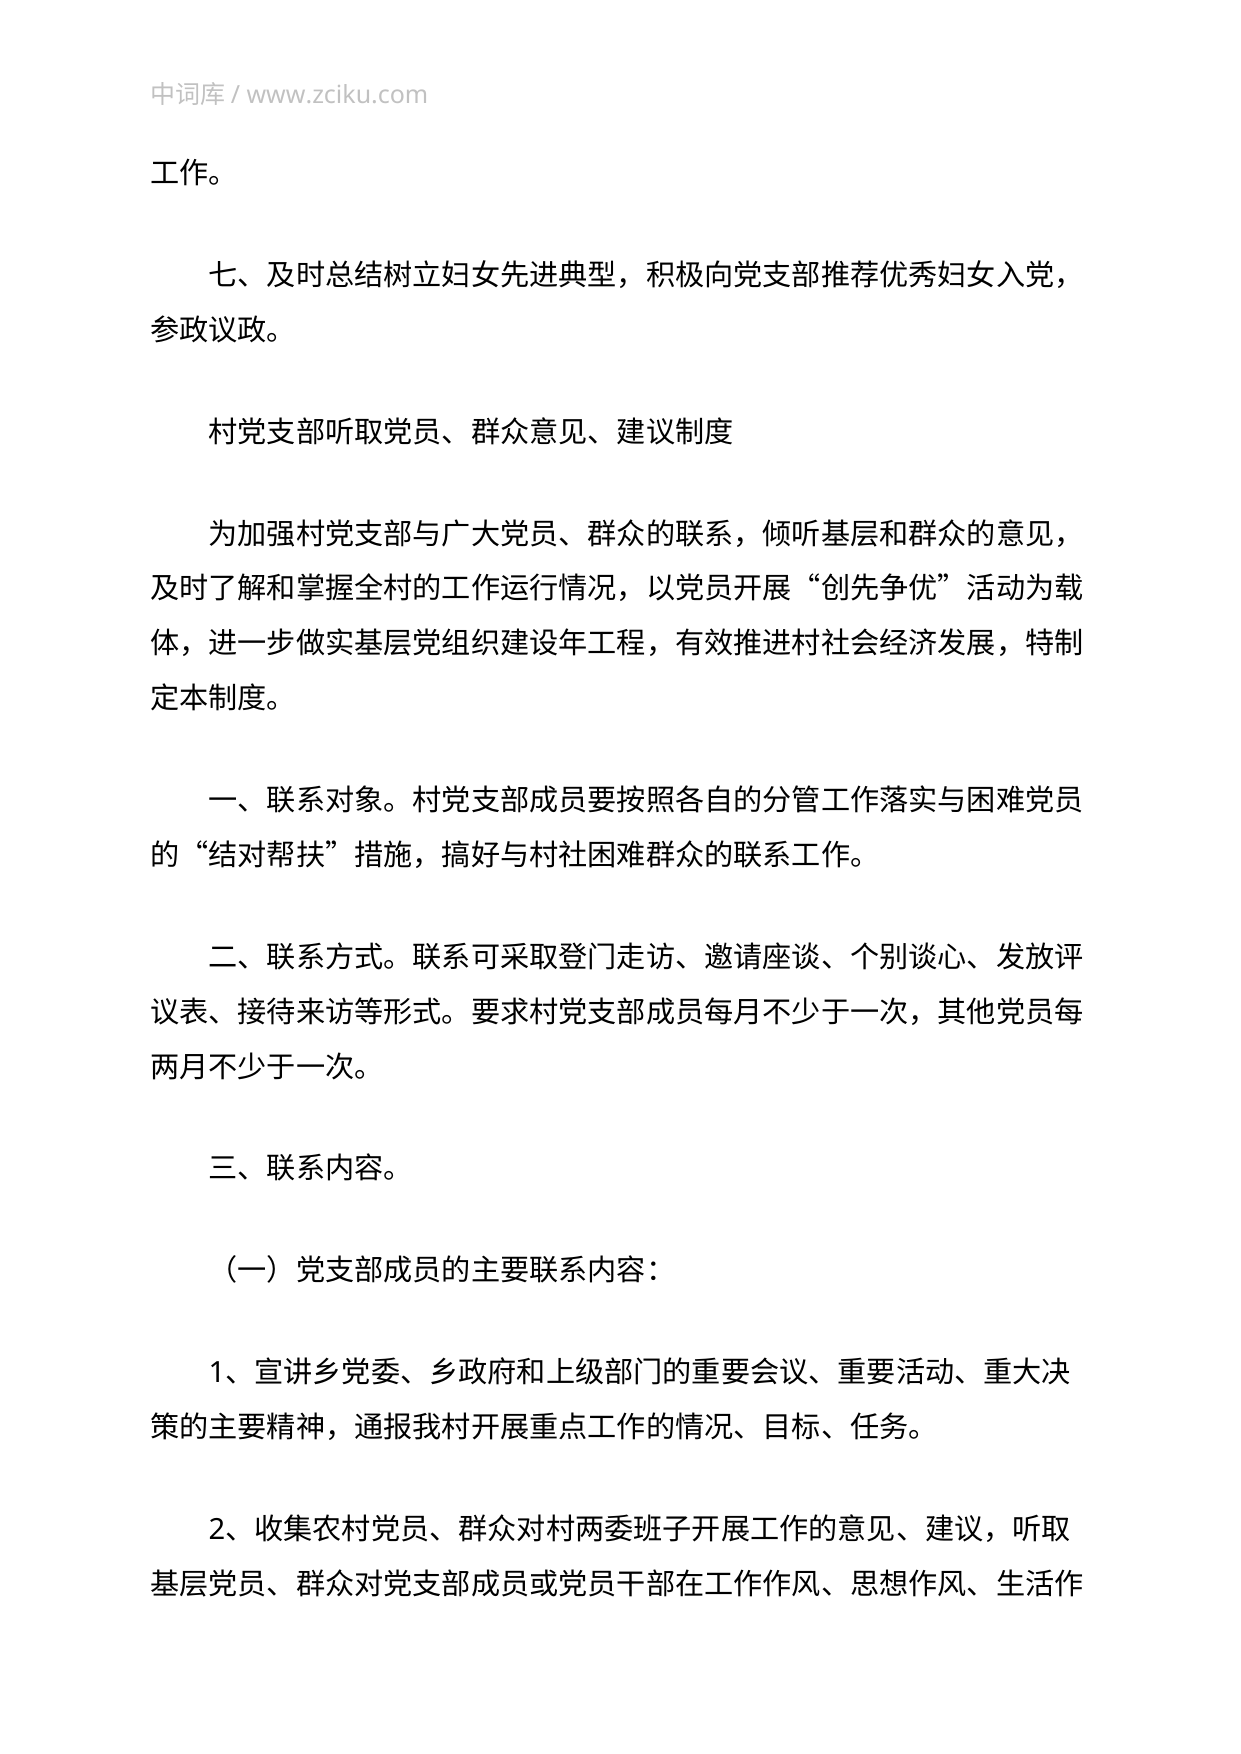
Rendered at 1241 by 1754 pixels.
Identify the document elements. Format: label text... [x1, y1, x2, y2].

text 为加强村党支部与广大党员、群众的联系，倾听基层和群众的意见，及时了解和掌握全村的工作运行情况，以党员开展“创先争优”活动为载体，进一步做实基层党组织建设年工程，有效推进村社会经济发展，特制定本制度。 [150, 510, 1090, 717]
text 七、及时总结树立妇女先进典型，积极向党支部推荐优秀妇女入党，参政议政。 [150, 252, 1090, 349]
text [150, 1505, 1090, 1602]
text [150, 150, 1090, 192]
text 1、宣讲乡党委、乡政府和上级部门的重要会议、重要活动、重大决策的主要精神，通报我村开展重点工作的情况、目标、任务。 [150, 1348, 1090, 1446]
text 二、联系方式。联系可采取登门走访、邀请座谈、个别谈心、发放评议表、接待来访等形式。要求村党支部成员每月不少于一次，其他党员每两月不少于一次。 [150, 933, 1090, 1085]
text 一、联系对象。村党支部成员要按照各自的分管工作落实与困难党员的“结对帮扶”措施，搞好与村社困难群众的联系工作。 [150, 777, 1090, 874]
text 三、联系内容。 [150, 1145, 1090, 1187]
text （一）党支部成员的主要联系内容： [150, 1247, 1090, 1289]
text 村党支部听取党员、群众意见、建议制度 [150, 408, 1090, 451]
